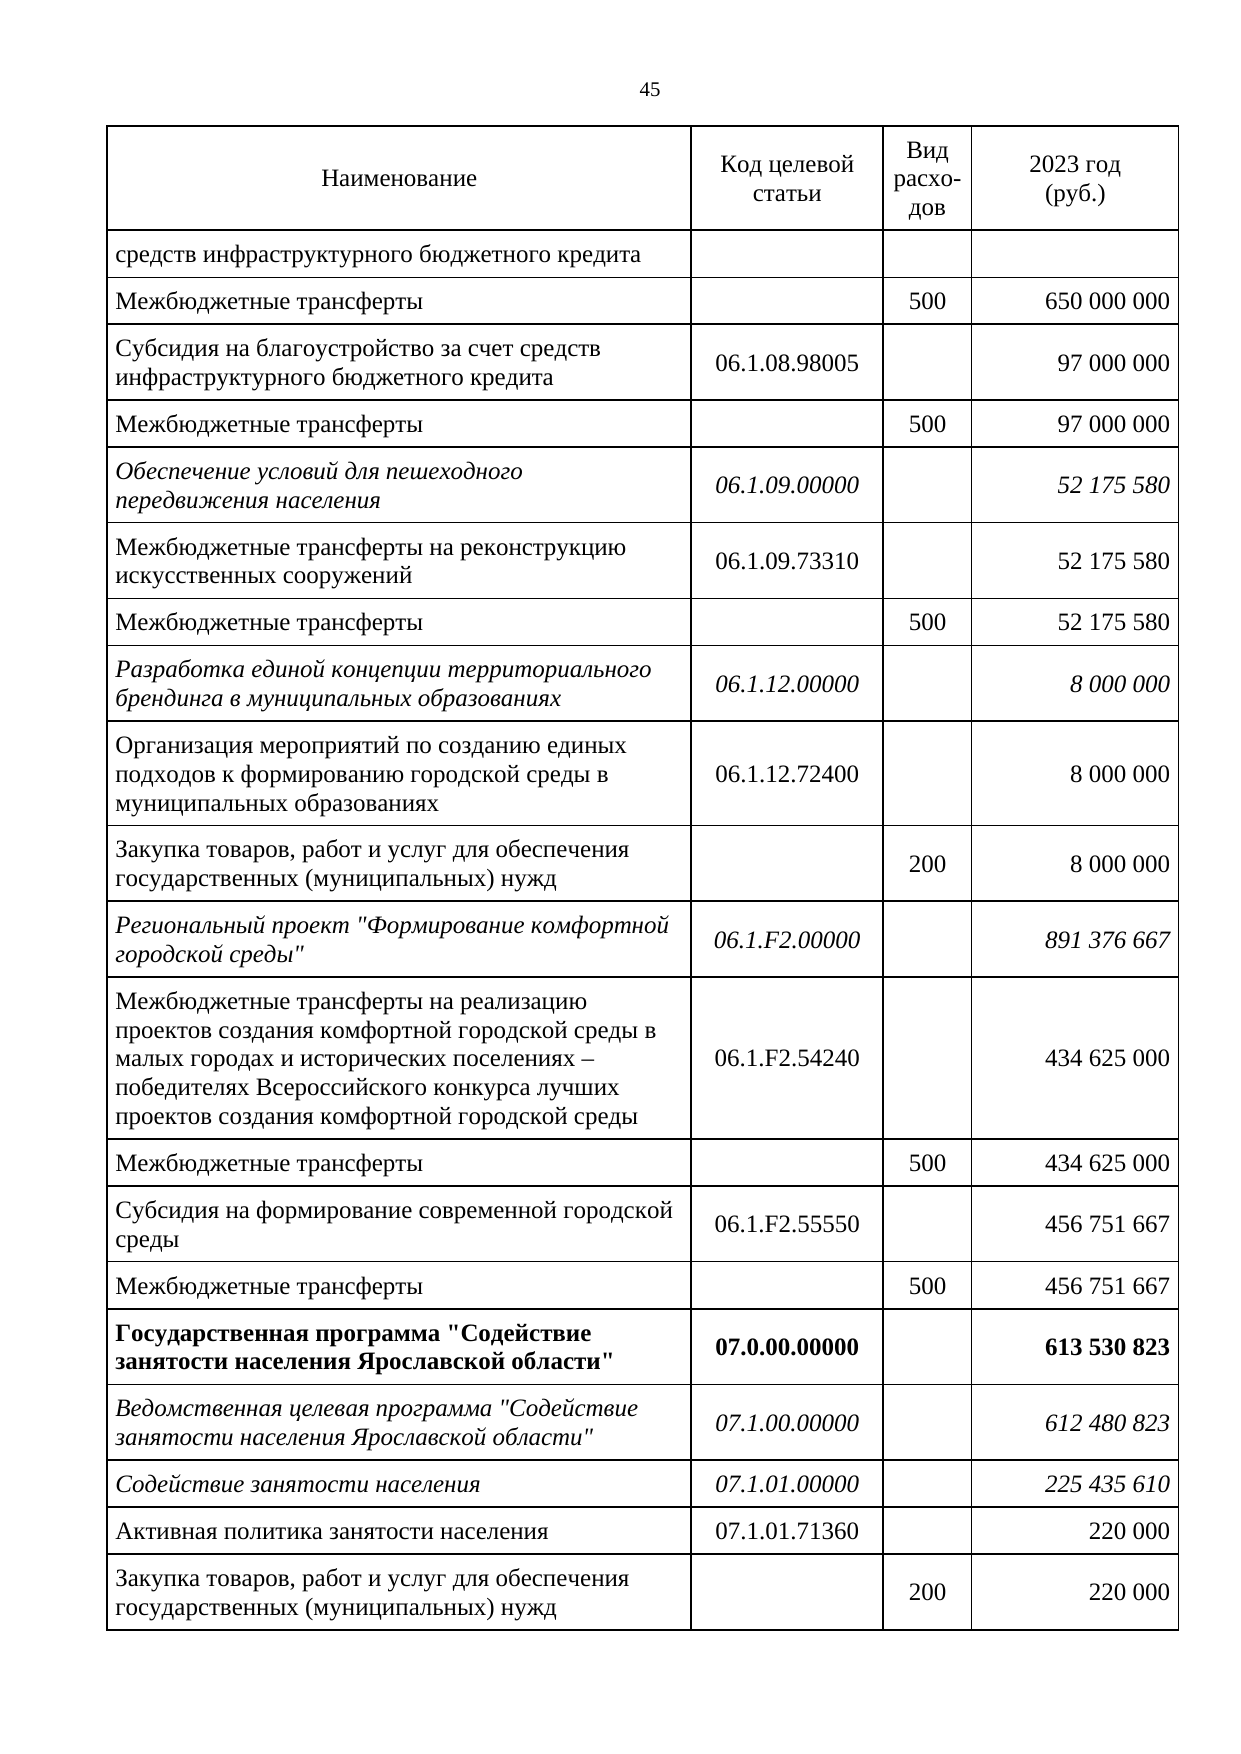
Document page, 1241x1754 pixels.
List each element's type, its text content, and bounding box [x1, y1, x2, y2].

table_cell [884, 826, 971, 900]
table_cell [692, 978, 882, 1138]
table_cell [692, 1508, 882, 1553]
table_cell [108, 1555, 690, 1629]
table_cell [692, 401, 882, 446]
table_header Наименование [108, 127, 690, 229]
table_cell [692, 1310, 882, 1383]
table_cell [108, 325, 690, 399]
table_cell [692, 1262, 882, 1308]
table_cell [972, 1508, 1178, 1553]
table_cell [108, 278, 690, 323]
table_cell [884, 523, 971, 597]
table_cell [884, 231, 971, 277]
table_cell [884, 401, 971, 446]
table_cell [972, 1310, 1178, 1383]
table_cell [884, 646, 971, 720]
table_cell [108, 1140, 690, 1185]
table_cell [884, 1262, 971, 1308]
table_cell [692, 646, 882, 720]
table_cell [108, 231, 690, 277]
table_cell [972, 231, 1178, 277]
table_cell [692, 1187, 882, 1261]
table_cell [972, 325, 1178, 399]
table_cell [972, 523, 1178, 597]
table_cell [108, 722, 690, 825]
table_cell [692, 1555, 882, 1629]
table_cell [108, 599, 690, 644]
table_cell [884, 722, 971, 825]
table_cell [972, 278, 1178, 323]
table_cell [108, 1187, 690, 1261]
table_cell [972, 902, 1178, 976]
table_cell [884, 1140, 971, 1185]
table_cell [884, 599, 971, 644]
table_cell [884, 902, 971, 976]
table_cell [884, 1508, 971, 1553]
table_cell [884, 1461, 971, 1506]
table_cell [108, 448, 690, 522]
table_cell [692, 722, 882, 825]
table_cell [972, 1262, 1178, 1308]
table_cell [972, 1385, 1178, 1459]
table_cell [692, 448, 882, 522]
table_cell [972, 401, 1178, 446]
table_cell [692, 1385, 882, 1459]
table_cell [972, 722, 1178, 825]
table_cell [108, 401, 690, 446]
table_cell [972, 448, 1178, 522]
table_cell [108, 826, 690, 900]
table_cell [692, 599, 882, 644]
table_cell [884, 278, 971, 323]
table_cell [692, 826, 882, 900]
table_header Вид расхо-дов [884, 127, 971, 229]
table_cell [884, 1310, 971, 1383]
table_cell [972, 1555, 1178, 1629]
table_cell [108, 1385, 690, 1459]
table_header Код целевой статьи [692, 127, 882, 229]
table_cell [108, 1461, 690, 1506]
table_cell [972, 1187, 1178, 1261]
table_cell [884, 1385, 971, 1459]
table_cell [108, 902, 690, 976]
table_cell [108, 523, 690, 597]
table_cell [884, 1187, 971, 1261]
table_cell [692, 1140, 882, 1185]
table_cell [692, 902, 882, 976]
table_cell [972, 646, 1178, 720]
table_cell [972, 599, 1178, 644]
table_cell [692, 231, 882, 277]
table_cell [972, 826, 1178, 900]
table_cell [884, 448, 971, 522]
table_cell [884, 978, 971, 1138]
table_header 2023 год (руб.) [972, 127, 1178, 229]
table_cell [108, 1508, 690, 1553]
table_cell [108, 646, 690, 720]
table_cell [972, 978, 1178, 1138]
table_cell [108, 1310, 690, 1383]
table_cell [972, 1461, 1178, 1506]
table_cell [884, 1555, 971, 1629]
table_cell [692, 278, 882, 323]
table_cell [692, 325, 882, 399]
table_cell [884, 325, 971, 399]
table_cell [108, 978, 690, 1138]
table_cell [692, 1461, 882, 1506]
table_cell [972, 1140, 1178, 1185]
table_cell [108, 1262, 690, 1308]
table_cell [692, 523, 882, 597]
